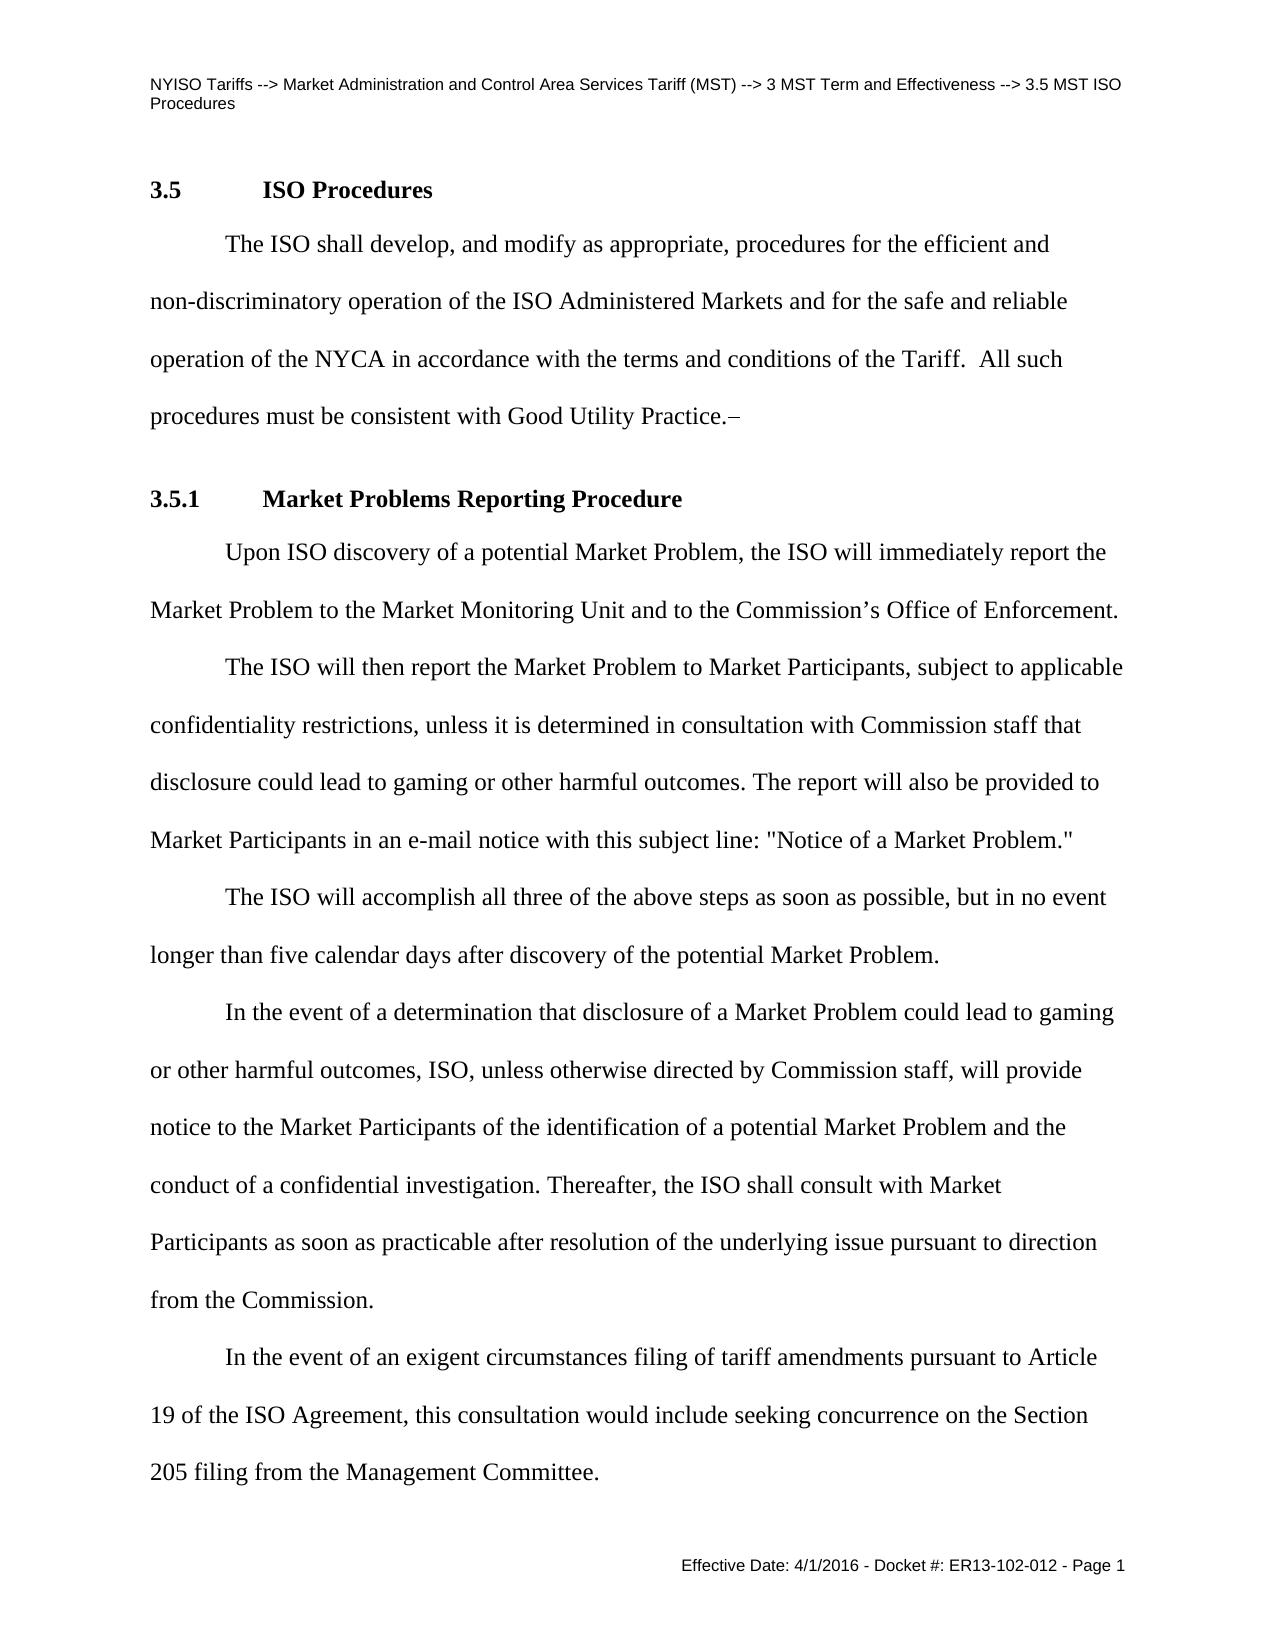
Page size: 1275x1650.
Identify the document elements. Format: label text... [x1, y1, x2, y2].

text The ISO will then report the Market Problem to Market Participants, subject to applicable confidentiality restrictions, unless it is determined in consultation with Commission staff that disclosure could lead to gaming or other harmful outcomes. The report will also be provided to Market Participants in an e-mail notice with this subject line: "Notice of a Market Problem." [150, 652, 1125, 854]
text Upon ISO discovery of a potential Market Problem, the ISO will immediately report the Market Problem to the Market Monitoring Unit and to the Commission’s Office of Enforcement. [150, 537, 1125, 624]
subtitle 3.5 ISO Procedures [150, 175, 1123, 204]
subtitle 3.5.1 Market Problems Reporting Procedure [150, 484, 1059, 512]
text The ISO will accomplish all three of the above steps as soon as possible, but in no event longer than five calendar days after discovery of the potential Market Problem. [150, 882, 1125, 969]
text The ISO shall develop, and modify as appropriate, procedures for the efficient and non-discriminatory operation of the ISO Administered Markets and for the safe and reliable operation of the NYCA in accordance with the terms and conditions of the Tariff. All such procedures must be consistent with Good Utility Practice. [150, 229, 1125, 430]
text In the event of a determination that disclosure of a Market Problem could lead to gaming or other harmful outcomes, ISO, unless otherwise directed by Commission staff, will provide notice to the Market Participants of the identification of a potential Market Problem and the conduct of a confidential investigation. Thereafter, the ISO shall consult with Market Participants as soon as practicable after resolution of the underlying issue pursuant to direction from the Commission. [150, 997, 1125, 1314]
text In the event of an exigent circumstances filing of tariff amendments pursuant to Article 19 of the ISO Agreement, this consultation would include seeking concurrence on the Section 205 filing from the Management Committee. [150, 1342, 1125, 1486]
